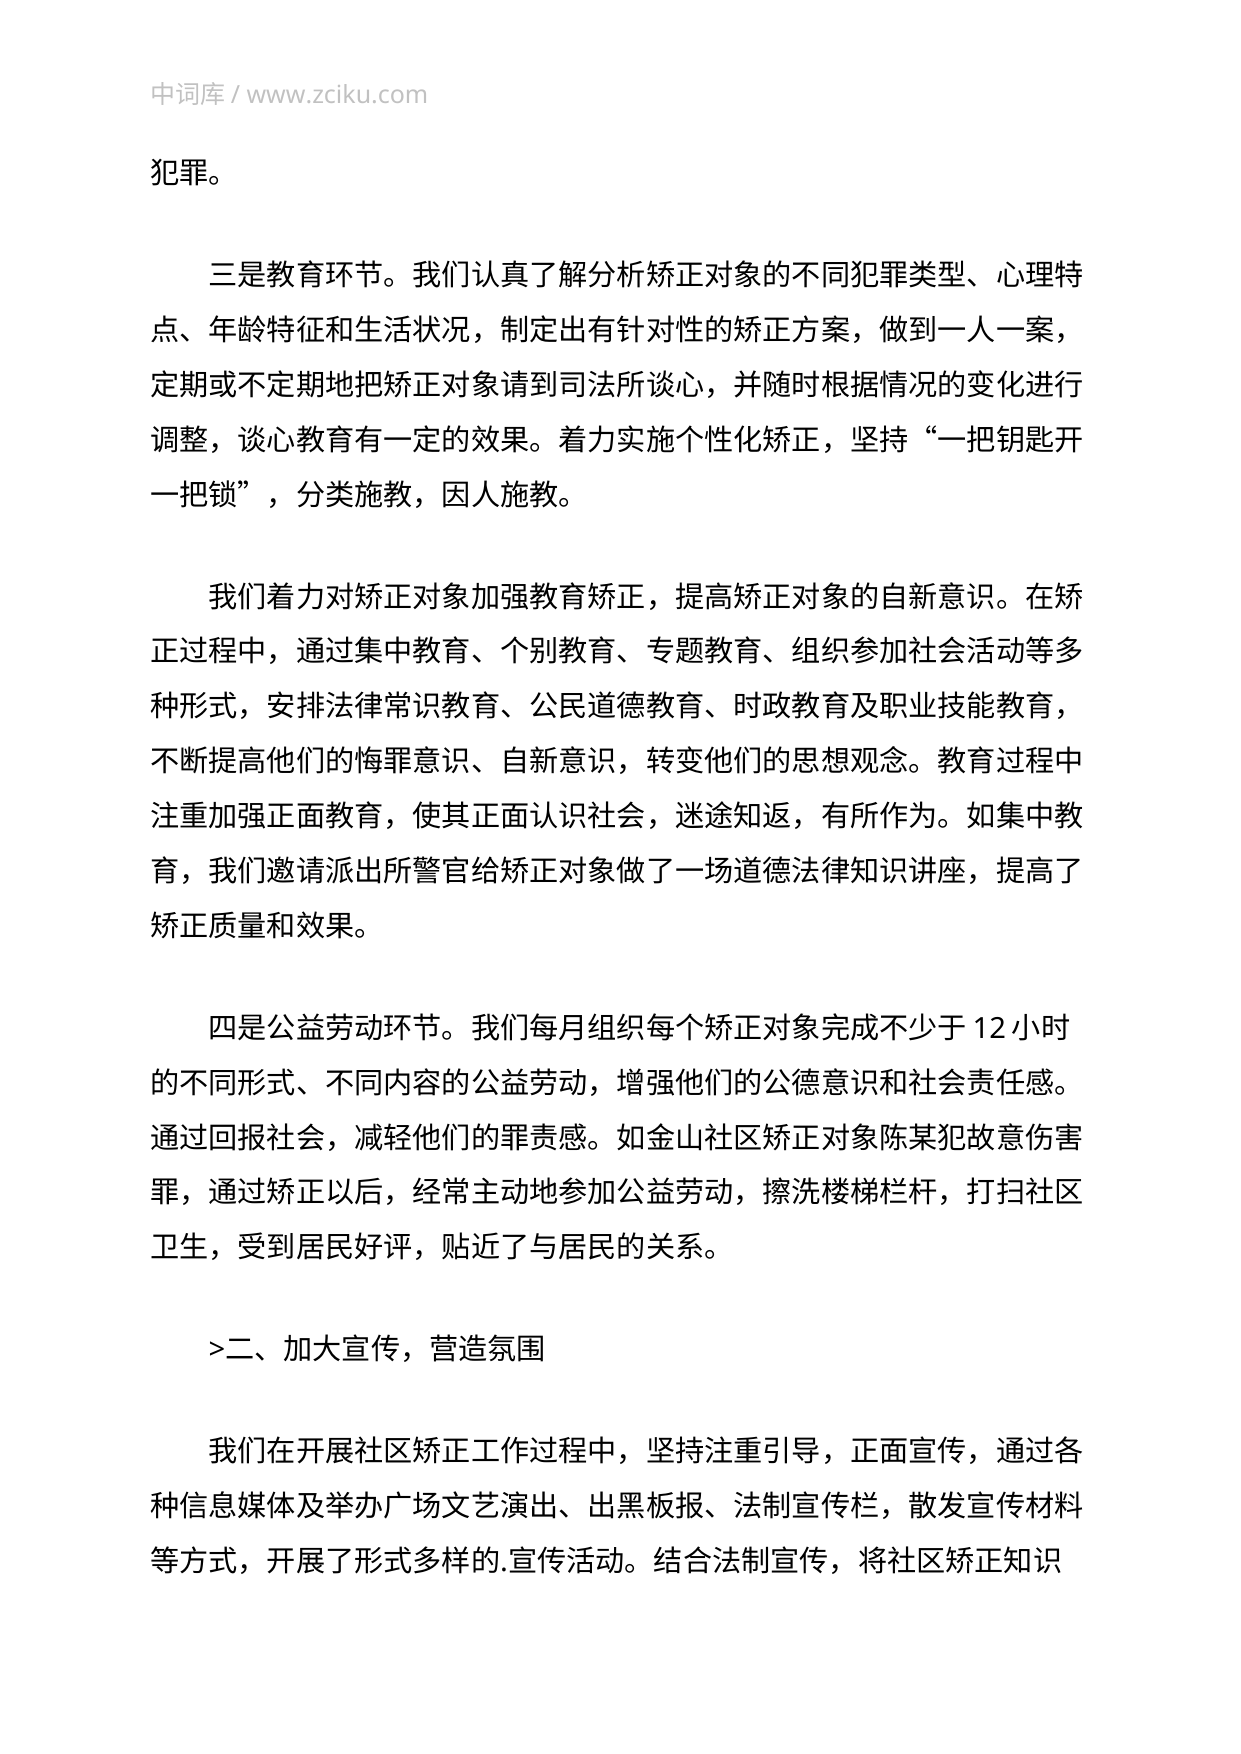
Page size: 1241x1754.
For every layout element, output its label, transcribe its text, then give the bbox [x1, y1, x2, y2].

text 三是教育环节。我们认真了解分析矫正对象的不同犯罪类型、心理特点、年龄特征和生活状况，制定出有针对性的矫正方案，做到一人一案，定期或不定期地把矫正对象请到司法所谈心，并随时根据情况的变化进行调整，谈心教育有一定的效果。着力实施个性化矫正，坚持“一把钥匙开一把锁”，分类施教，因人施教。 [150, 252, 1090, 514]
text >二、加大宣传，营造氛围 [150, 1326, 1090, 1368]
text 我们着力对矫正对象加强教育矫正，提高矫正对象的自新意识。在矫正过程中，通过集中教育、个别教育、专题教育、组织参加社会活动等多种形式，安排法律常识教育、公民道德教育、时政教育及职业技能教育，不断提高他们的悔罪意识、自新意识，转变他们的思想观念。教育过程中注重加强正面教育，使其正面认识社会，迷途知返，有所作为。如集中教育，我们邀请派出所警官给矫正对象做了一场道德法律知识讲座，提高了矫正质量和效果。 [150, 573, 1090, 945]
text 四是公益劳动环节。我们每月组织每个矫正对象完成不少于12小时的不同形式、不同内容的公益劳动，增强他们的公德意识和社会责任感。通过回报社会，减轻他们的罪责感。如金山社区矫正对象陈某犯故意伤害罪，通过矫正以后，经常主动地参加公益劳动，擦洗楼梯栏杆，打扫社区卫生，受到居民好评，贴近了与居民的关系。 [150, 1004, 1090, 1266]
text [150, 1428, 1090, 1580]
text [150, 150, 1090, 192]
